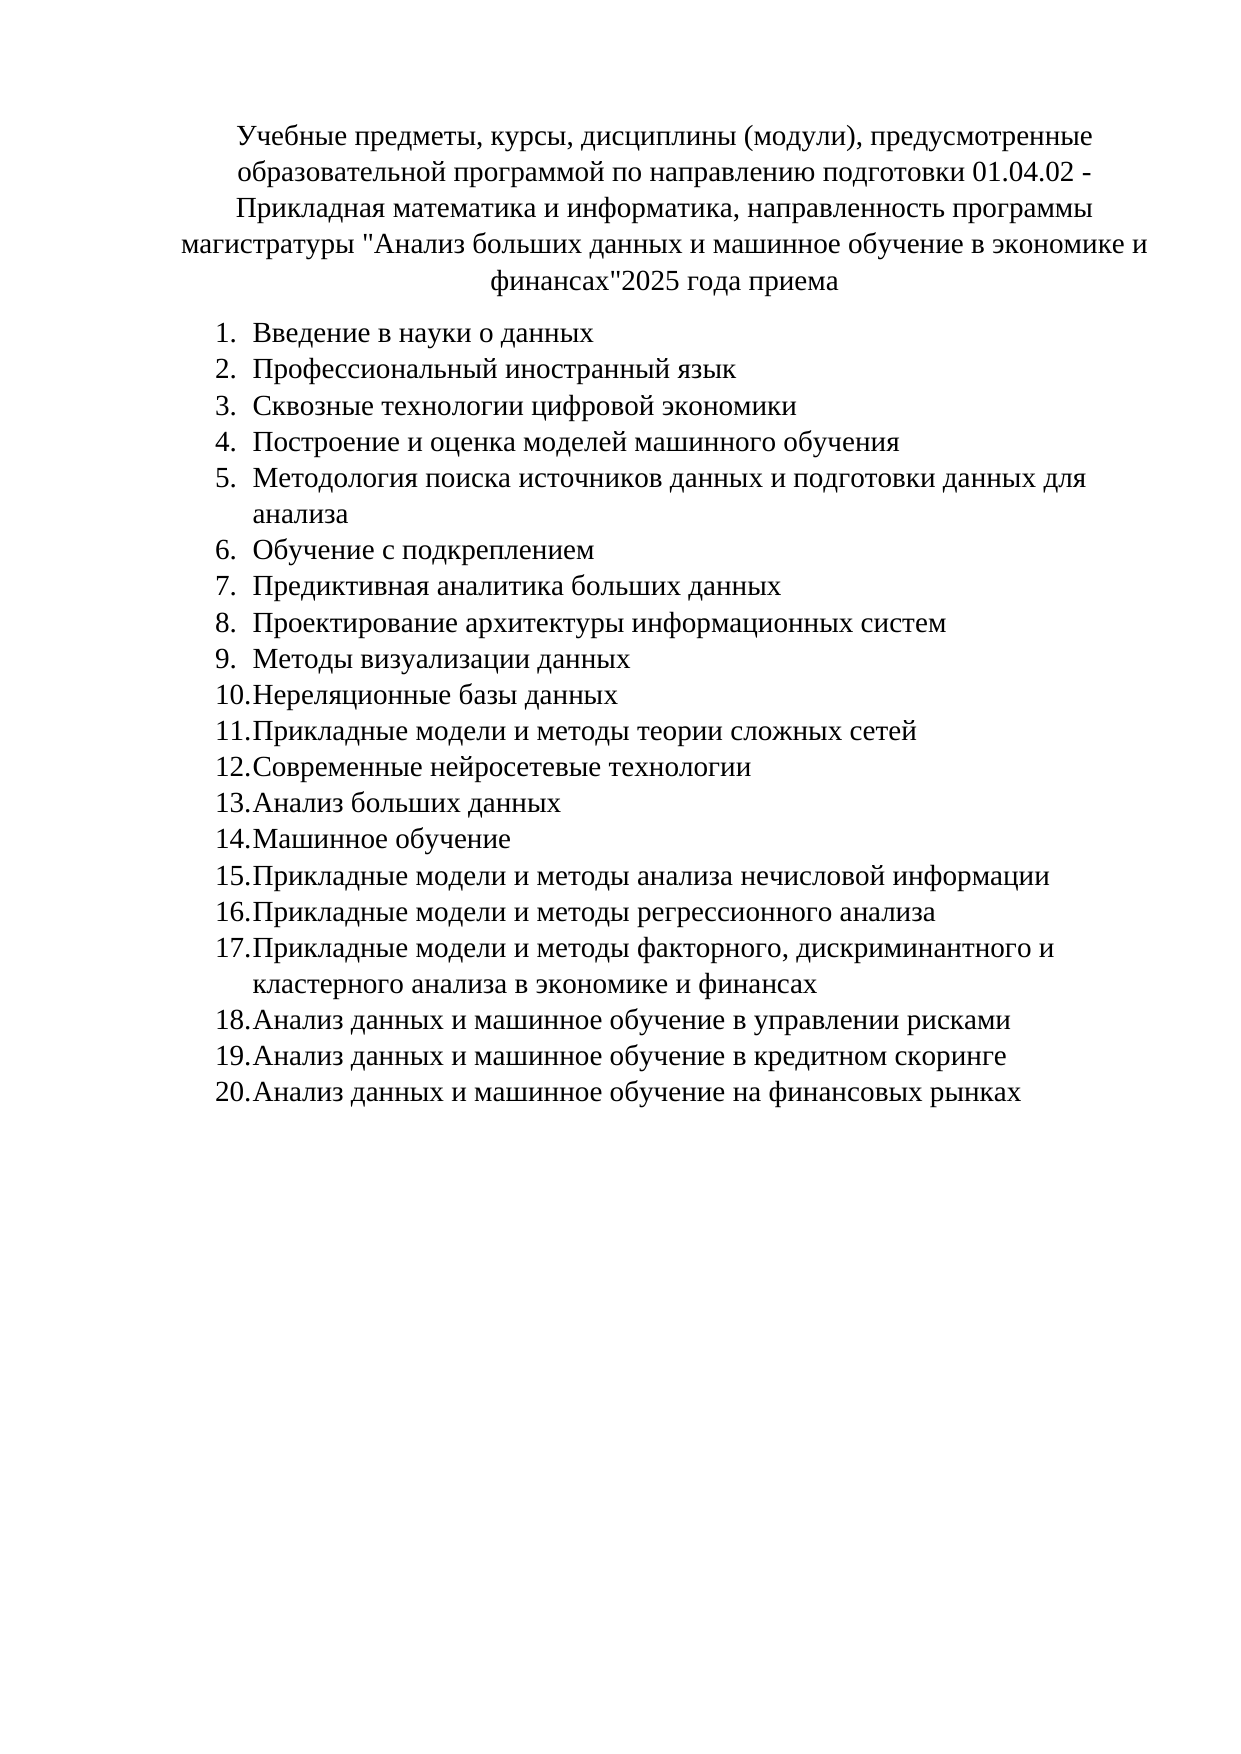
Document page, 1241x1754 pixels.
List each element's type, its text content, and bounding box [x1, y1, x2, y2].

list Введение в науки о данных [215, 316, 1152, 349]
list Машинное обучение [215, 822, 1152, 855]
list Методология поиска источников данных и подготовки данных для анализа [215, 460, 1152, 530]
list Профессиональный иностранный язык [215, 352, 1152, 385]
list Анализ данных и машинное обучение в управлении рисками [215, 1002, 1152, 1036]
list Анализ больших данных [215, 785, 1152, 819]
list Прикладные модели и методы регрессионного анализа [215, 894, 1152, 927]
list Прикладные модели и методы анализа нечисловой информации [215, 858, 1152, 891]
list Прикладные модели и методы теории сложных сетей [215, 713, 1152, 747]
list Методы визуализации данных [215, 641, 1152, 674]
list Построение и оценка моделей машинного обучения [215, 424, 1152, 457]
list Прикладные модели и методы факторного, дискриминантного и кластерного анализа в экономике и финансах [215, 930, 1152, 1000]
list Сквозные технологии цифровой экономики [215, 388, 1152, 421]
list Обучение с подкреплением [215, 532, 1152, 566]
list Проектирование архитектуры информационных систем [215, 605, 1152, 638]
list Предиктивная аналитика больших данных [215, 568, 1152, 602]
list Анализ данных и машинное обучение на финансовых рынках [215, 1074, 1152, 1108]
list Современные нейросетевые технологии [215, 749, 1152, 783]
text Учебные предметы, курсы, дисциплины (модули), предусмотренные образовательной программой по направлению подготовки 01.04.02 - Прикладная математика и информатика, направленность программы магистратуры "Анализ больших данных и машинное обучение в экономике и финансах"2025 года приема [177, 118, 1152, 296]
list Анализ данных и машинное обучение в кредитном скоринге [215, 1038, 1152, 1072]
list Нереляционные базы данных [215, 677, 1152, 711]
